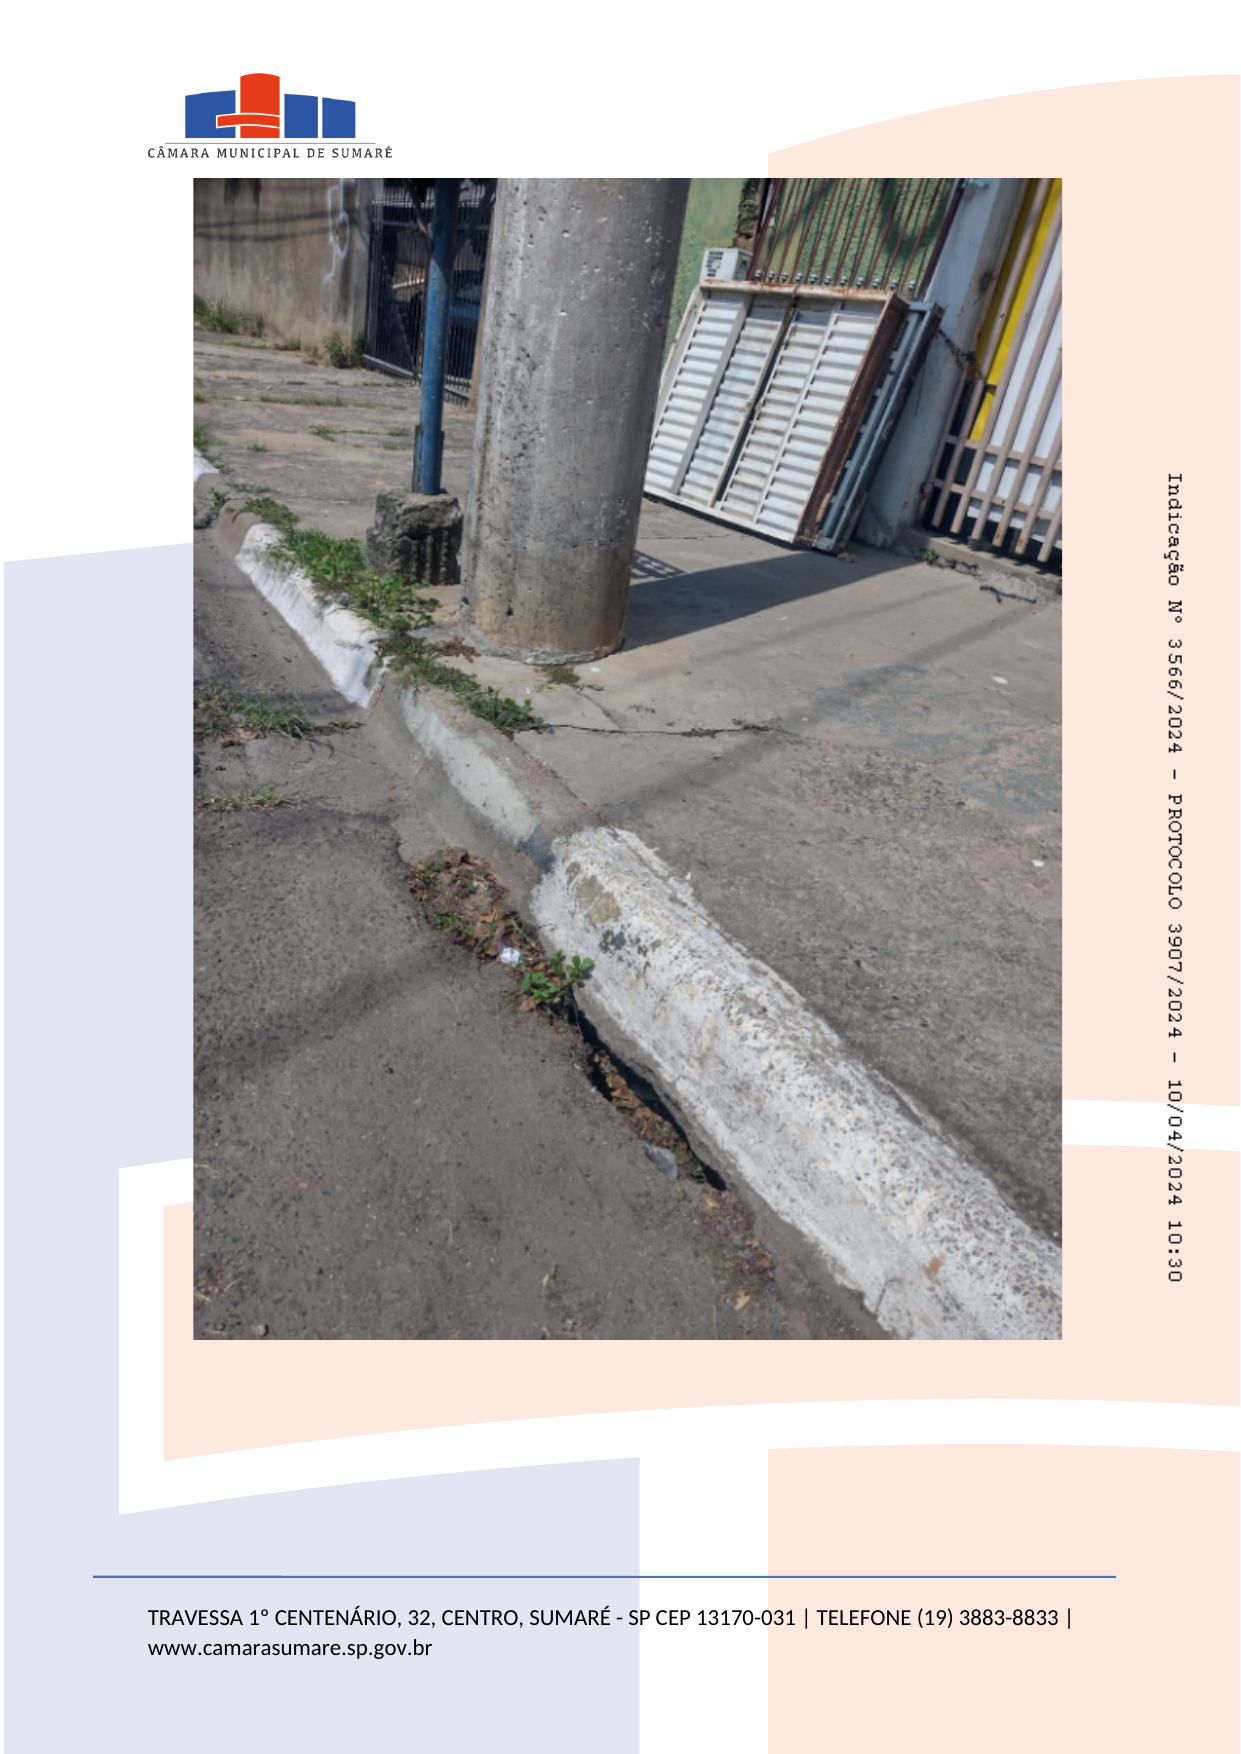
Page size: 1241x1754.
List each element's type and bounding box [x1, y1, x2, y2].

picture [1142, 468, 1205, 1286]
picture [147, 73, 394, 160]
picture [193, 178, 1063, 1340]
